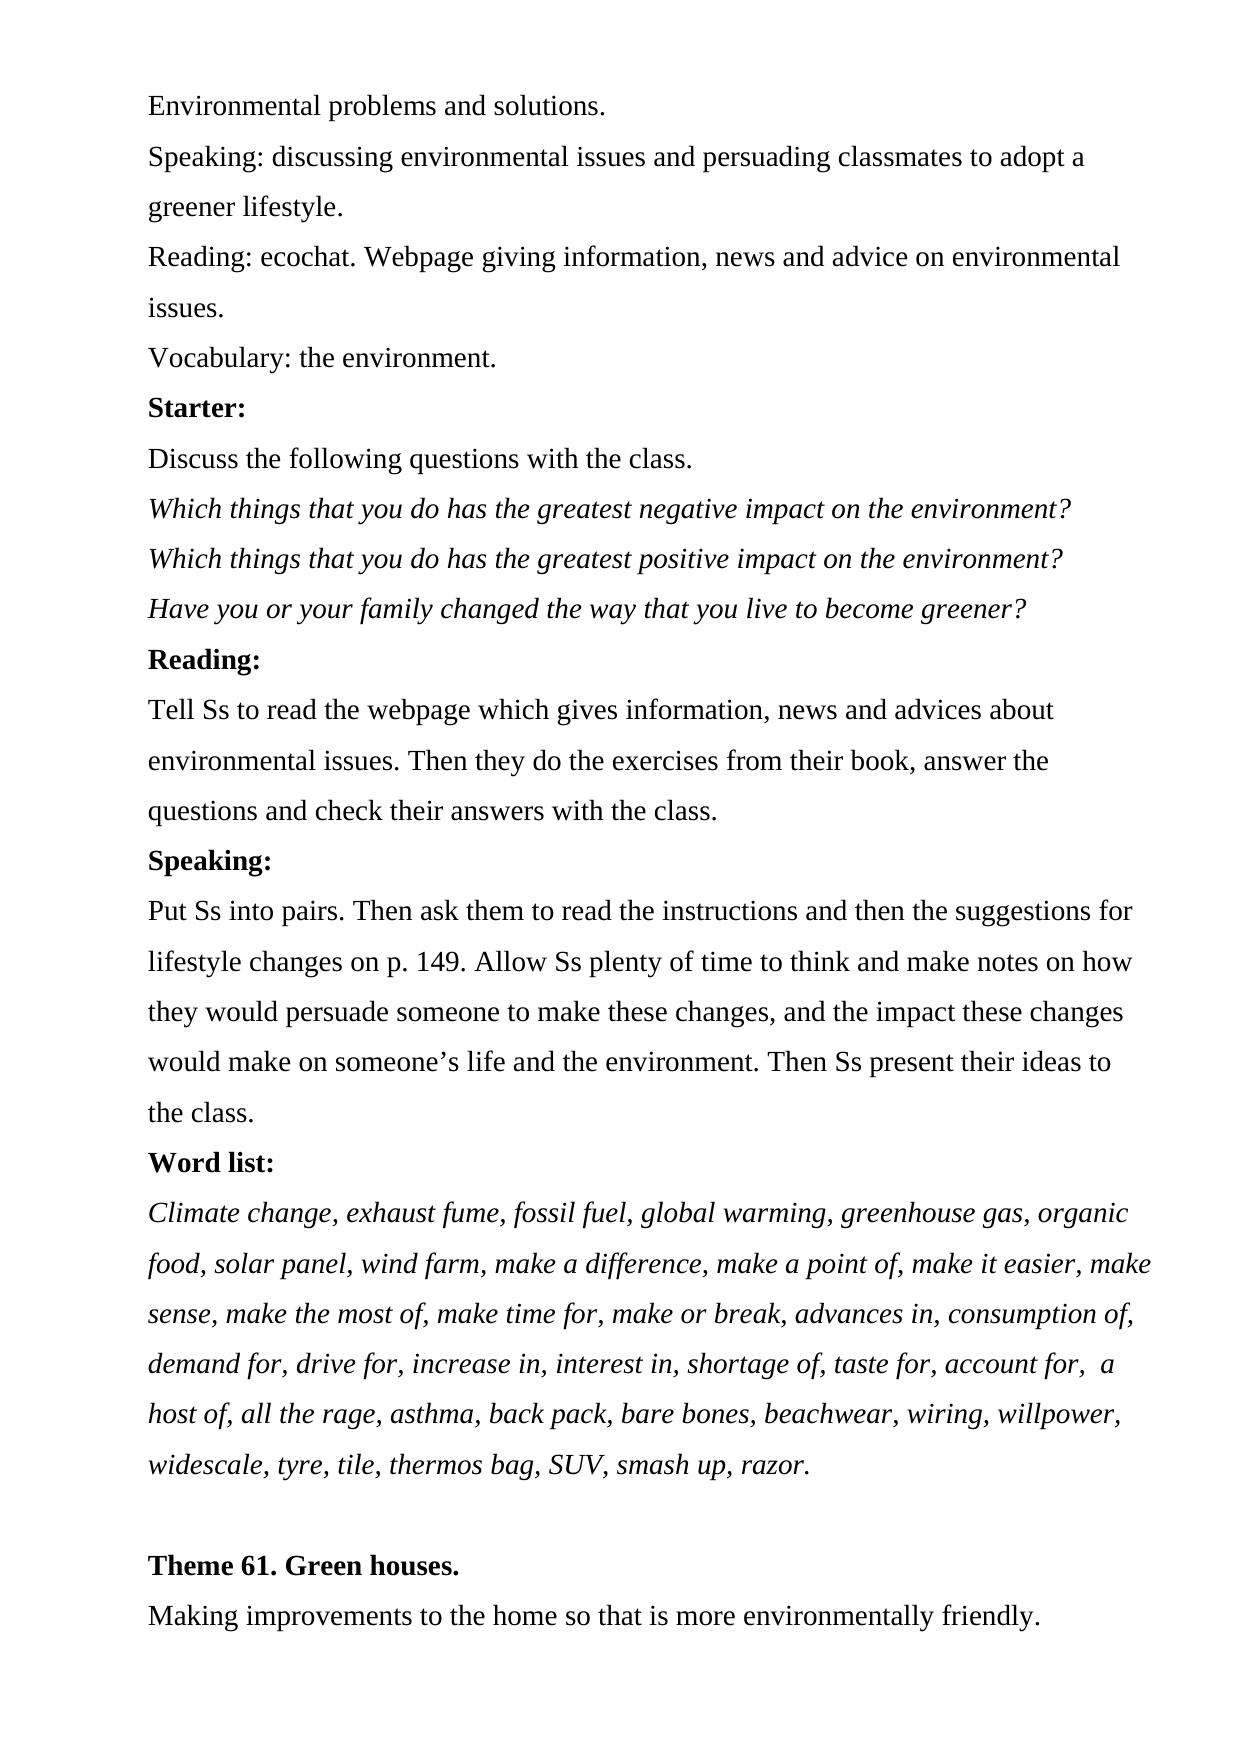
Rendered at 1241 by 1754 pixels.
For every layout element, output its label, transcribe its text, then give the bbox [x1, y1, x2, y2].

text Theme 61. Green houses. [148, 1548, 1152, 1581]
text Reading: ecochat. Webpage giving information, news and advice on environmental issues. [148, 239, 1152, 323]
text Reading: [148, 642, 1152, 676]
text Starter: [148, 390, 1152, 424]
text Environmental problems and solutions. [148, 88, 1152, 122]
text Making improvements to the home so that is more environmentally friendly. [148, 1598, 1152, 1631]
text Speaking: [148, 843, 1152, 877]
text Word list: [148, 1145, 1152, 1179]
text Speaking: discussing environmental issues and persuading classmates to adopt a greener lifestyle. [148, 139, 1152, 223]
text Have you or your family changed the way that you live to become greener? [148, 592, 1152, 625]
text Put Ss into pairs. Then ask them to read the instructions and then the suggestions for lifestyle changes on p. 149. Allow Ss plenty of time to think and make notes on how they would persuade someone to make these changes, and the impact these changes would make on someone’s life and the environment. Then Ss present their ideas to the class. [148, 893, 1152, 1128]
text Climate change, exhaust fume, fossil fuel, global warming, greenhouse gas, organic food, solar panel, wind farm, make a difference, make a point of, make it easier, make sense, make the most of, make time for, make or break, advances in, consumption of, demand for, drive for, increase in, interest in, shortage of, taste for, account for, a host of, all the rage, asthma, back pack, bare bones, beachwear, wiring, willpower, widescale, tyre, tile, thermos bag, SUV, smash up, razor. [148, 1195, 1152, 1481]
text Vocabulary: the environment. [148, 340, 1152, 374]
text Tell Ss to read the webpage which gives information, news and advices about environmental issues. Then they do the exercises from their book, answer the questions and check their answers with the class. [148, 692, 1152, 826]
text Which things that you do has the greatest negative impact on the environment? [148, 491, 1152, 524]
text Which things that you do has the greatest positive impact on the environment? [148, 541, 1152, 575]
text Discuss the following questions with the class. [148, 441, 1152, 474]
